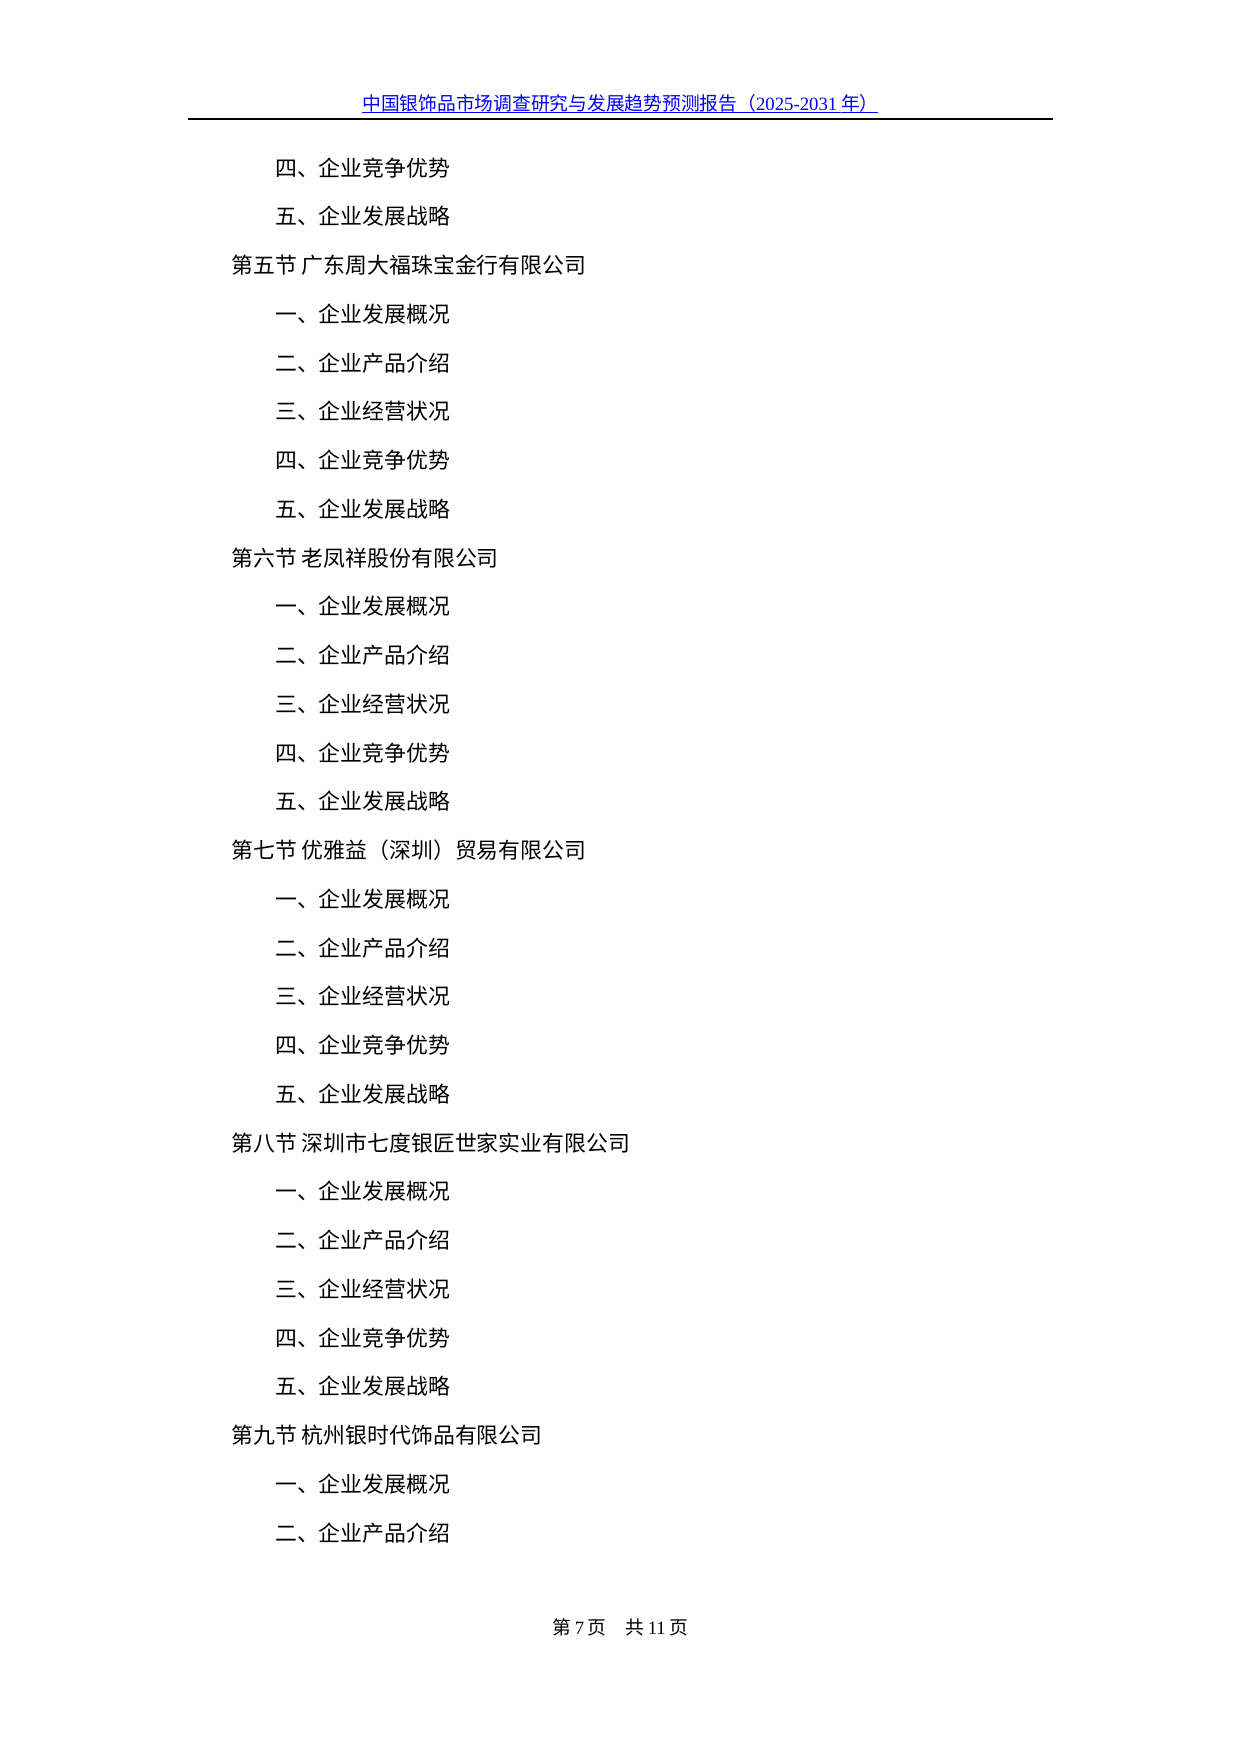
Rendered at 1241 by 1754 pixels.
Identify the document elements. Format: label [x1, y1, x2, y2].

text [187, 150, 1053, 1548]
